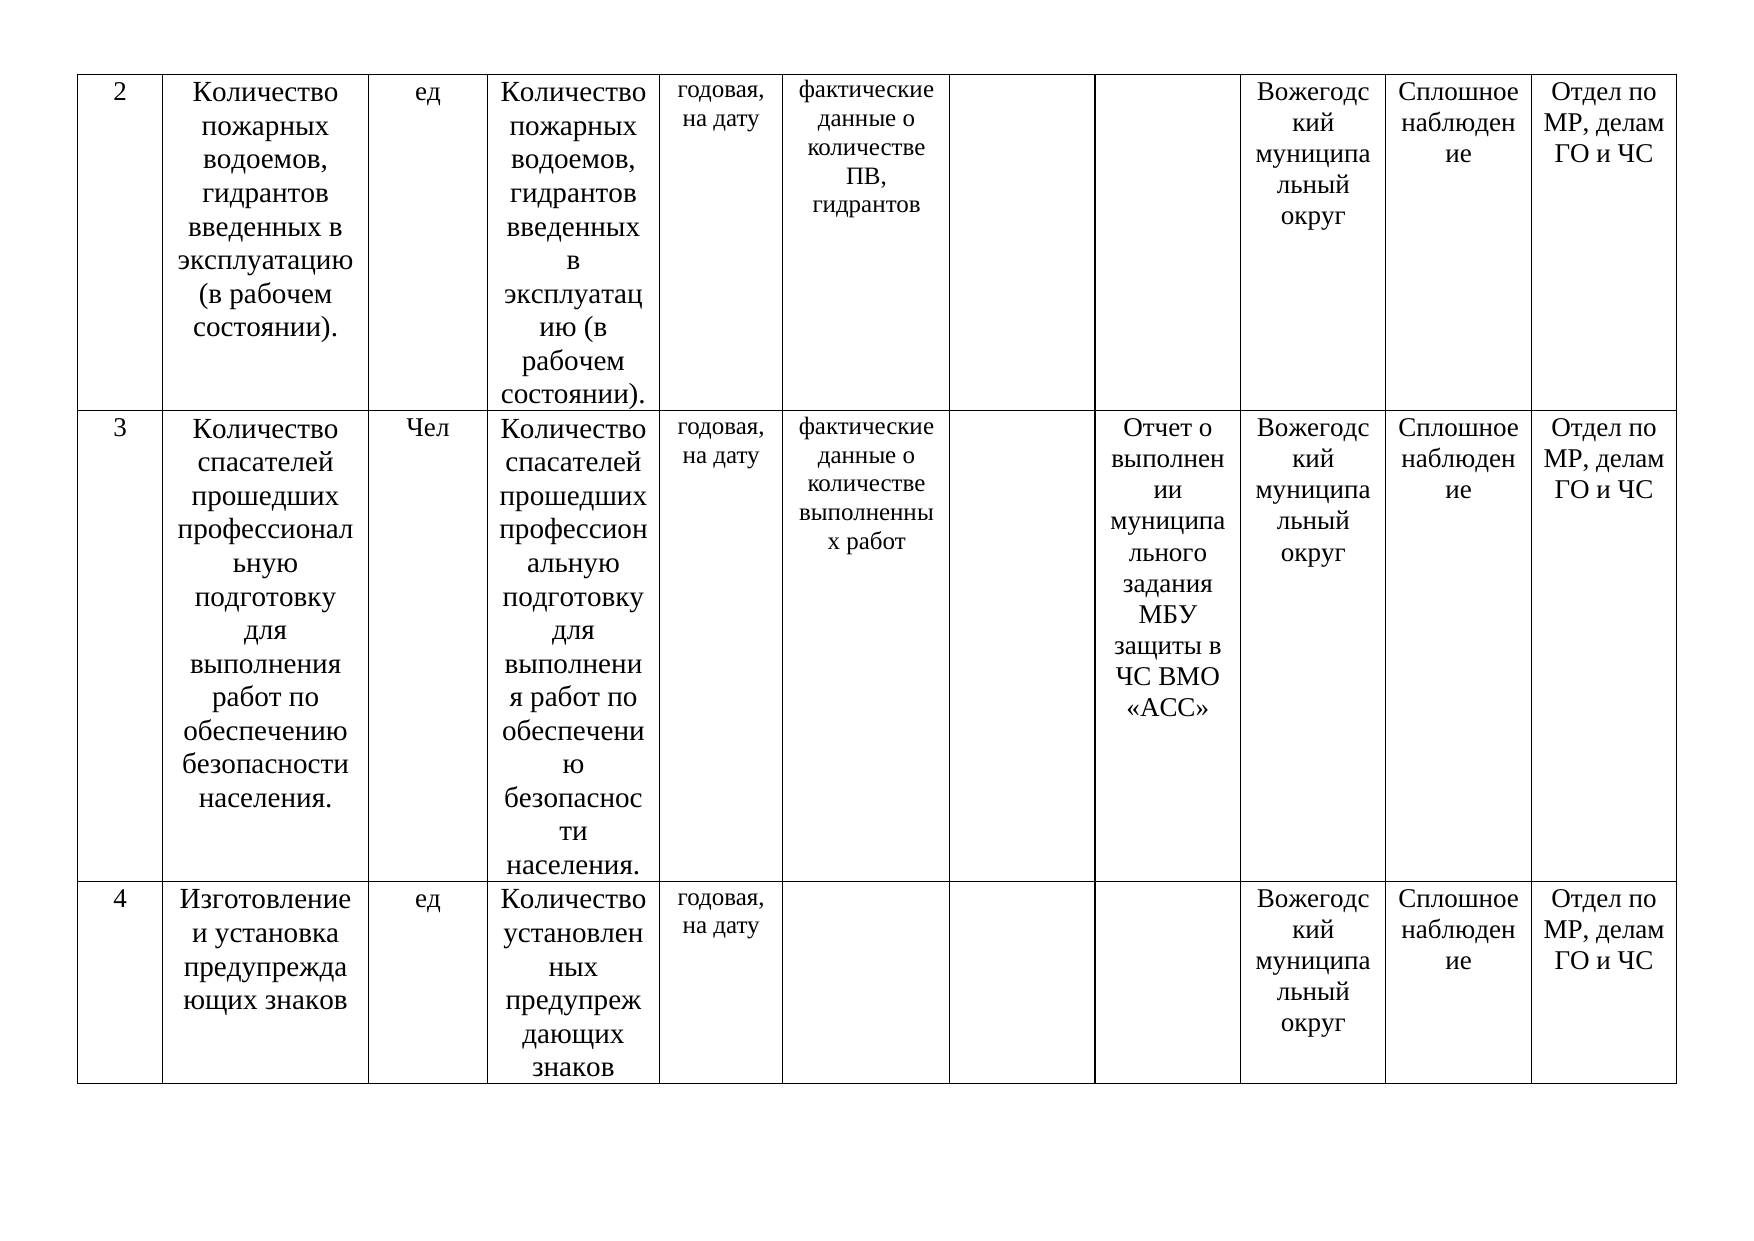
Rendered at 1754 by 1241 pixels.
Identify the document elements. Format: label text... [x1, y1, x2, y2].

table_cell [950, 75, 1094, 410]
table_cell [1241, 882, 1385, 1083]
table_cell годовая, на дату [660, 75, 782, 410]
table_cell фактические данные о количестве ПВ, гидрантов [783, 75, 949, 410]
table_cell [1096, 75, 1240, 410]
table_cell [1532, 882, 1676, 1083]
table_cell 4 [78, 882, 162, 1083]
table_cell Количество пожарных водоемов, гидрантов введенных в эксплуатацию (в рабочем состоянии). [163, 75, 368, 410]
table_cell годовая, на дату [660, 411, 782, 881]
table_cell Отдел по МР, делам ГО и ЧС [1532, 411, 1676, 881]
table_cell Сплошное наблюдение [1386, 882, 1531, 1083]
table_cell Количество пожарных водоемов, гидрантов введенных в эксплуатацию (в рабочем состоянии). [488, 75, 659, 410]
table_cell Изготовление и установка предупреждающих знаков [163, 882, 368, 1083]
table_cell Сплошное наблюдение [1386, 75, 1531, 410]
table_cell [950, 882, 1094, 1083]
table_cell Сплошное наблюдение [1386, 411, 1531, 881]
table_cell Отчет о выполнении муниципального задания МБУ защиты в ЧС ВМО «АСС» [1096, 411, 1240, 881]
table_cell ед [369, 882, 487, 1083]
table_cell 2 [78, 75, 162, 410]
table_cell [950, 411, 1094, 881]
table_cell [1532, 75, 1676, 410]
table_cell Чел [369, 411, 487, 881]
table_cell Количество установленных предупреждающих знаков [488, 882, 659, 1083]
table_cell Количество спасателей прошедших профессиональную подготовку для выполнения работ по обеспечению безопасности населения. [163, 411, 368, 881]
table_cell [1241, 75, 1385, 410]
table_cell 3 [78, 411, 162, 881]
table_cell Количество спасателей прошедших профессиональную подготовку для выполнения работ по обеспечению безопасности населения. [488, 411, 659, 881]
table_cell [783, 882, 949, 1083]
table_cell Вожегодский муниципальный округ [1241, 411, 1385, 881]
table_cell фактические данные о количестве выполненных работ [783, 411, 949, 881]
table_cell [1096, 882, 1240, 1083]
table_cell ед [369, 75, 487, 410]
table_cell годовая, на дату [660, 882, 782, 1083]
